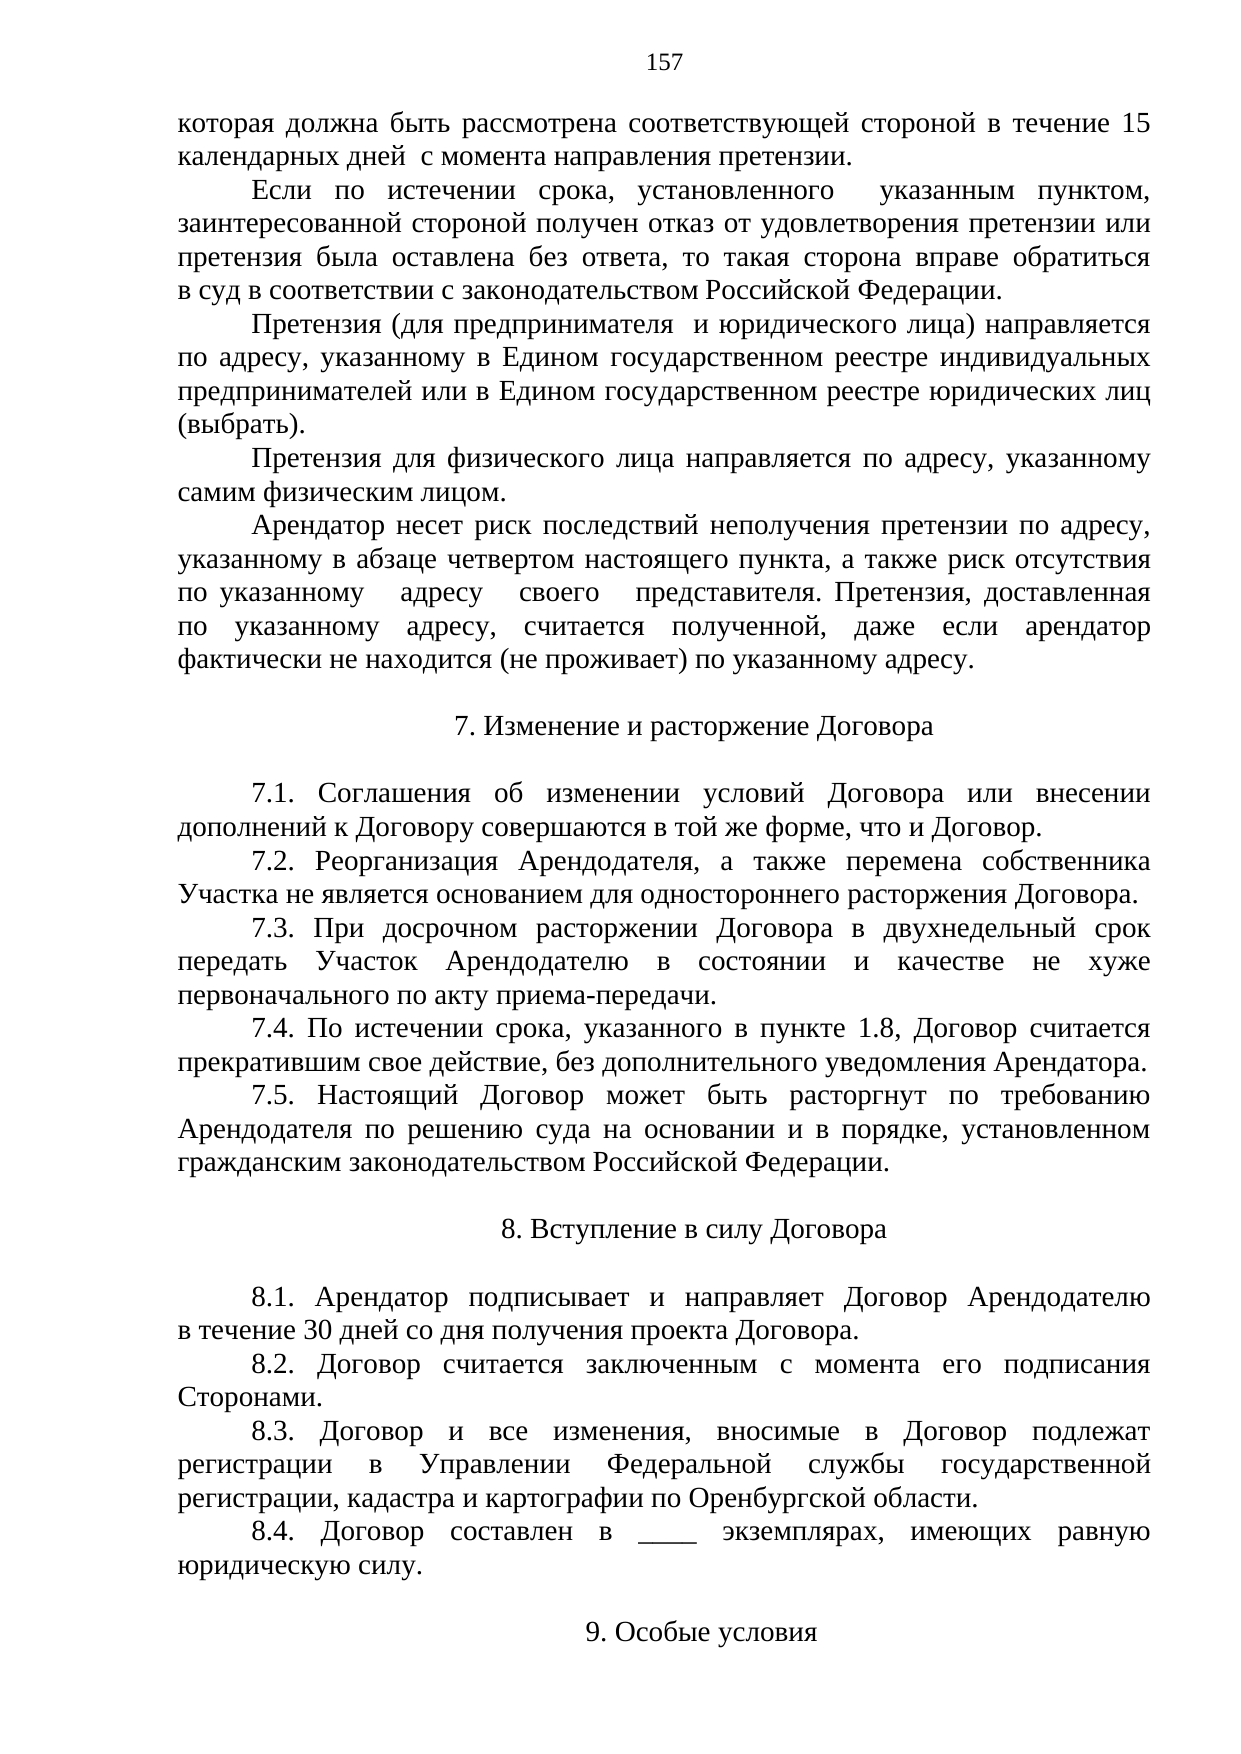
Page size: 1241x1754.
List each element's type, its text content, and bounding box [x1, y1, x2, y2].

text 7. Изменение и расторжение Договора [177, 708, 1152, 742]
text 8.3. Договор и все изменения, вносимые в Договор подлежат регистрации в Управлении Федеральной службы государственной регистрации, кадастра и картографии по Оренбургской области. [177, 1413, 1152, 1513]
text 7.4. По истечении срока, указанного в пункте 1.8, Договор считается прекратившим свое действие, без дополнительного уведомления Арендатора. [177, 1010, 1152, 1077]
text Арендатор несет риск последствий неполучения претензии по адресу, указанному в абзаце четвертом настоящего пункта, а также риск отсутствия по указанному адресу своего представителя. Претензия, доставленная по указанному адресу, считается полученной, даже если арендатор фактически не находится (не проживает) по указанному адресу. [177, 507, 1152, 675]
text Претензия (для предпринимателя и юридического лица) направляется по адресу, указанному в Едином государственном реестре индивидуальных предпринимателей или в Едином государственном реестре юридических лиц (выбрать). [177, 306, 1152, 440]
text 8.2. Договор считается заключенным с момента его подписания Сторонами. [177, 1346, 1152, 1413]
text Если по истечении срока, установленного указанным пунктом, заинтересованной стороной получен отказ от удовлетворения претензии или претензия была оставлена без ответа, то такая сторона вправе обратиться в суд в соответствии с законодательством Российской Федерации. [177, 172, 1152, 306]
text 7.5. Настоящий Договор может быть расторгнут по требованию Арендодателя по решению суда на основании и в порядке, установленном гражданским законодательством Российской Федерации. [177, 1077, 1152, 1178]
text Претензия для физического лица направляется по адресу, указанному самим физическим лицом. [177, 440, 1152, 507]
text 7.3. При досрочном расторжении Договора в двухнедельный срок передать Участок Арендодателю в состоянии и качестве не хуже первоначального по акту приема-передачи. [177, 910, 1152, 1010]
text 8. Вступление в силу Договора [177, 1212, 1152, 1245]
text 8.1. Арендатор подписывает и направляет Договор Арендодателю в течение 30 дней со дня получения проекта Договора. [177, 1279, 1152, 1346]
text 8.4. Договор составлен в ____ экземплярах, имеющих равную юридическую силу. [177, 1513, 1152, 1581]
text 7.1. Соглашения об изменении условий Договора или внесении дополнений к Договору совершаются в той же форме, что и Договор. [177, 776, 1152, 843]
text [177, 105, 1152, 172]
text 9. Особые условия [177, 1614, 1152, 1648]
text 7.2. Реорганизация Арендодателя, а также перемена собственника Участка не является основанием для одностороннего расторжения Договора. [177, 843, 1152, 910]
